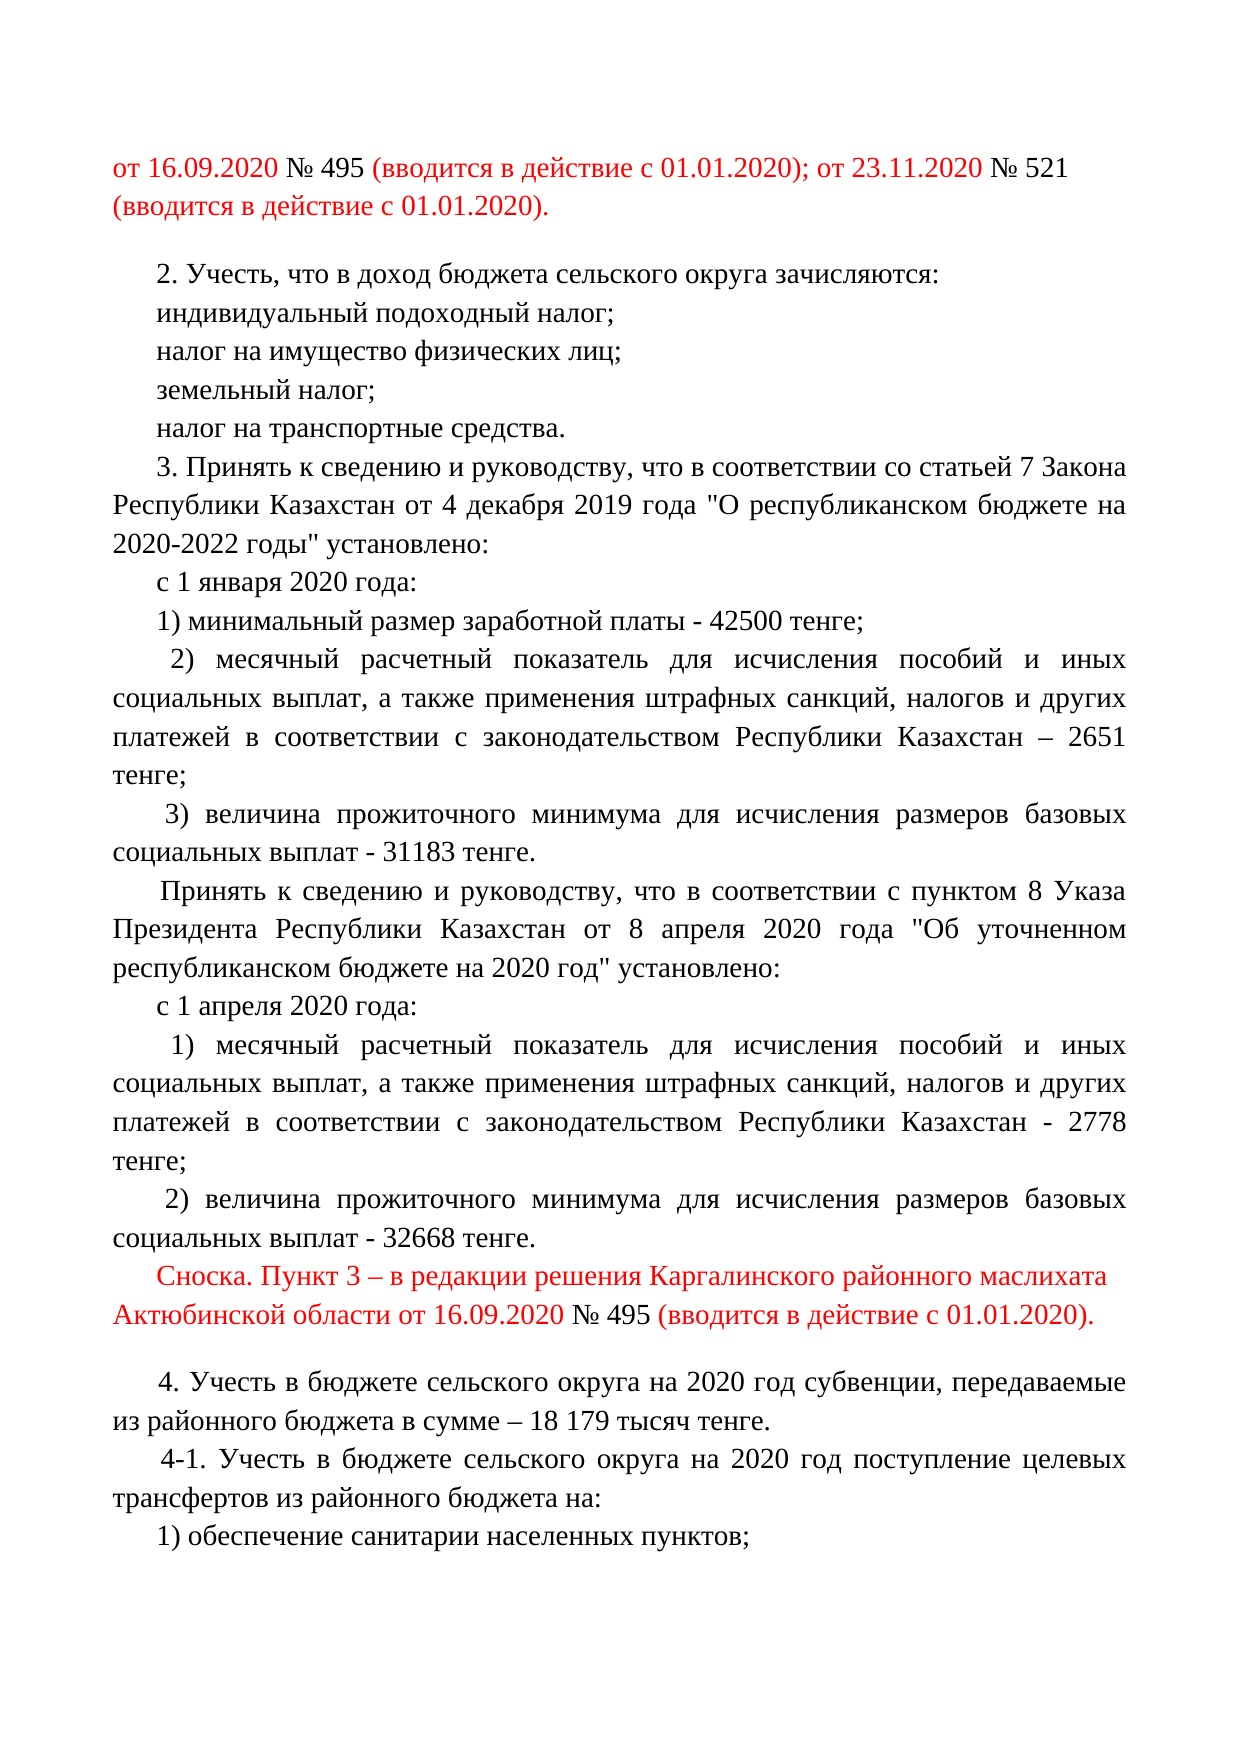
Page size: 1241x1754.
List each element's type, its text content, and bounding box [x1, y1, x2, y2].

text 1) месячный расчетный показатель для исчисления пособий и иных социальных выплат, а также применения штрафных санкций, налогов и других платежей в соответствии с законодательством Республики Казахстан - 2778 тенге; [112, 1027, 1128, 1176]
text индивидуальный подоходный налог; [112, 295, 1128, 328]
text 2) величина прожиточного минимума для исчисления размеров базовых социальных выплат - 32668 тенге. [112, 1181, 1128, 1253]
text 1) обеспечение санитарии населенных пунктов; [112, 1518, 1128, 1552]
text с 1 января 2020 года: [112, 564, 1128, 598]
text 3) величина прожиточного минимума для исчисления размеров базовых социальных выплат - 31183 тенге. [112, 796, 1128, 868]
text Принять к сведению и руководству, что в соответствии с пунктом 8 Указа Президента Республики Казахстан от 8 апреля 2020 года "Об уточненном республиканском бюджете на 2020 год" установлено: [112, 873, 1128, 983]
text 1) минимальный размер заработной платы - 42500 тенге; [112, 603, 1128, 637]
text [112, 150, 1128, 252]
text 3. Принять к сведению и руководству, что в соответствии со статьей 7 Закона Республики Казахстан от 4 декабря 2019 года "О республиканском бюджете на 2020-2022 годы" установлено: [112, 449, 1128, 559]
text 4-1. Учесть в бюджете сельского округа на 2020 год поступление целевых трансфертов из районного бюджета на: [112, 1441, 1128, 1513]
text налог на транспортные средства. [112, 410, 1128, 444]
text 2) месячный расчетный показатель для исчисления пособий и иных социальных выплат, а также применения штрафных санкций, налогов и других платежей в соответствии с законодательством Республики Казахстан – 2651 тенге; [112, 642, 1128, 791]
text 4. Учесть в бюджете сельского округа на 2020 год субвенции, передаваемые из районного бюджета в сумме – 18 179 тысяч тенге. [112, 1364, 1128, 1436]
text налог на имущество физических лиц; [112, 333, 1128, 367]
text с 1 апреля 2020 года: [112, 988, 1128, 1022]
text земельный налог; [112, 372, 1128, 405]
text Сноска. Пункт 3 – в редакции решения Каргалинского районного маслихата Актюбинской области от 16.09.2020 № 495 (вводится в действие с 01.01.2020). [112, 1258, 1128, 1361]
text 2. Учесть, что в доход бюджета сельского округа зачисляются: [112, 256, 1128, 290]
